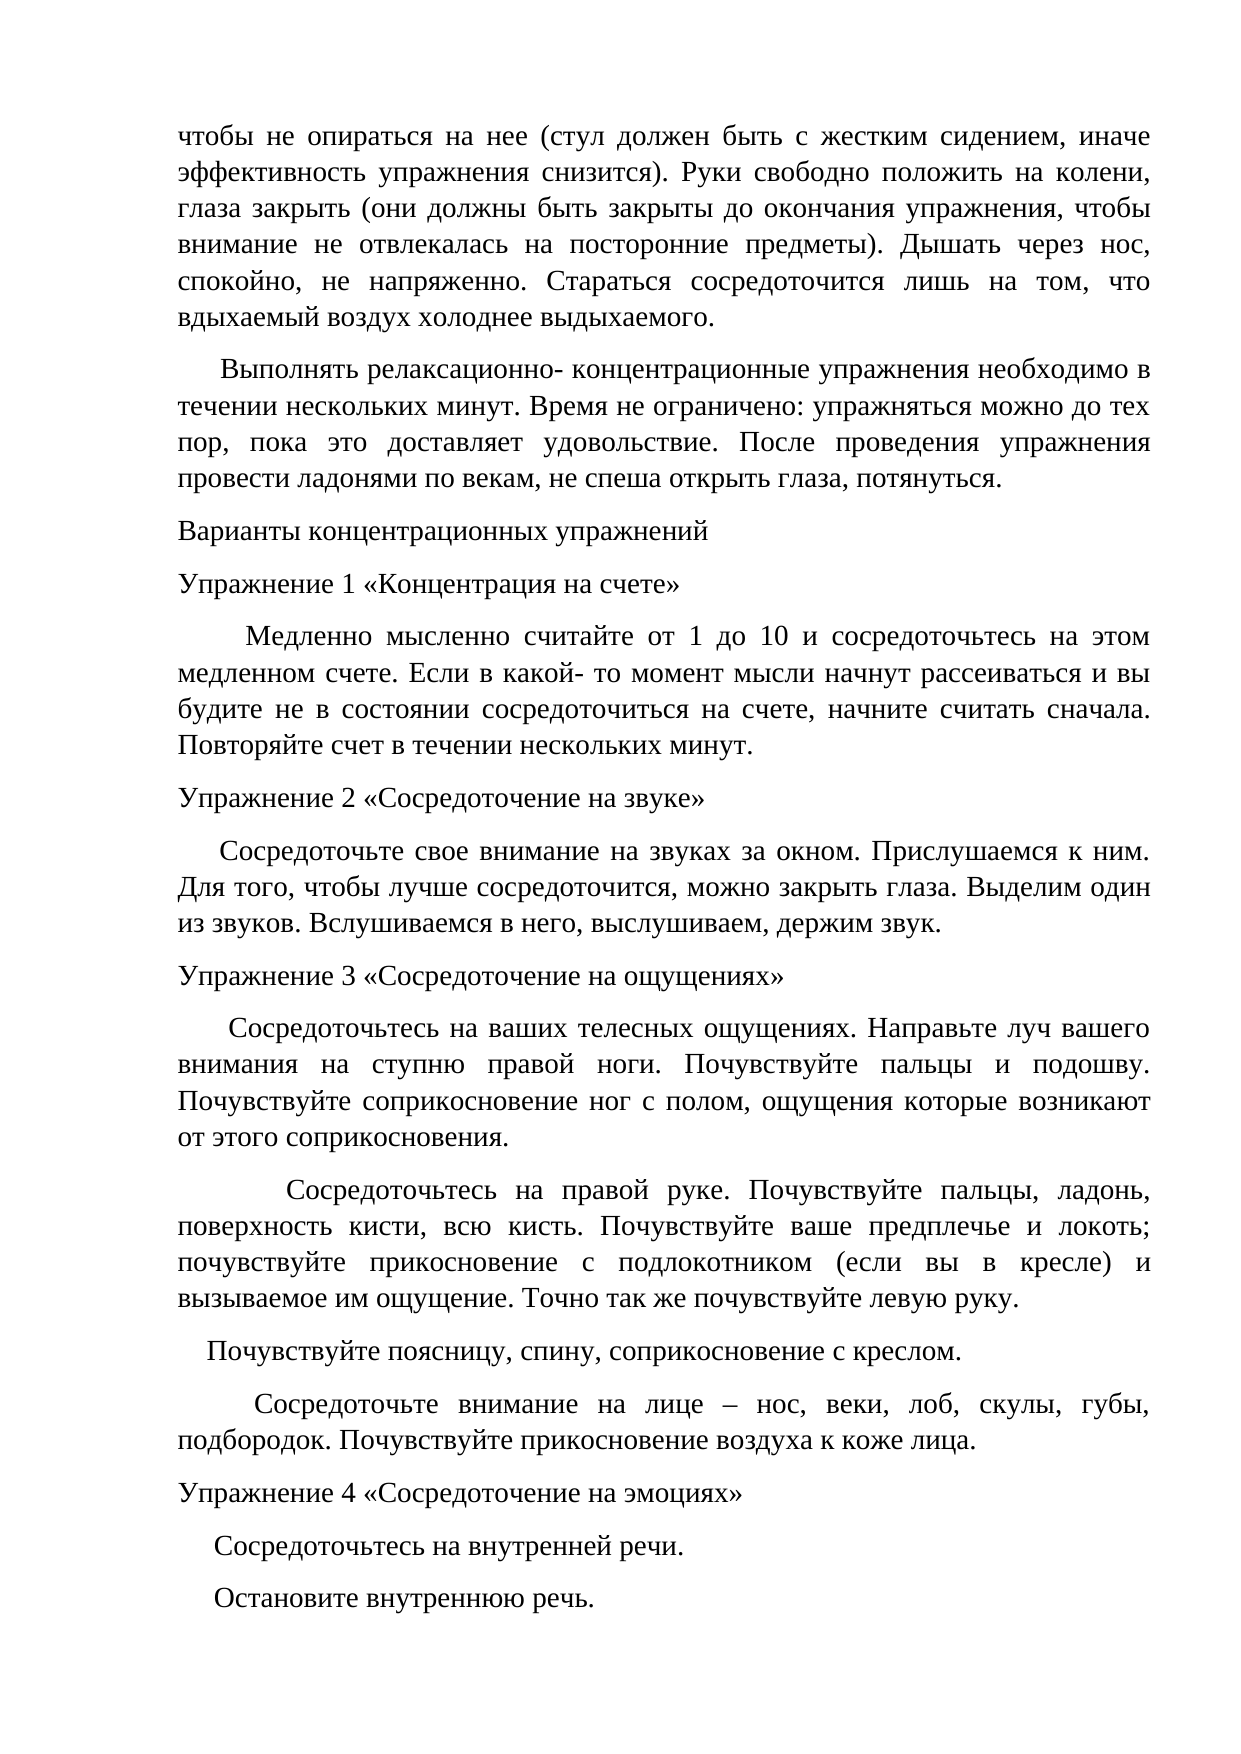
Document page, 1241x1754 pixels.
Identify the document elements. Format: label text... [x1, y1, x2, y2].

text Сосредоточьтесь на ваших телесных ощущениях. Направьте луч вашего внимания на ступню правой ноги. Почувствуйте пальцы и подошву. Почувствуйте соприкосновение ног с полом, ощущения которые возникают от этого соприкосновения. [177, 1011, 1152, 1152]
text Сосредоточьте внимание на лице – нос, веки, лоб, скулы, губы, подбородок. Почувствуйте прикосновение воздуха к коже лица. [177, 1386, 1152, 1456]
text Упражнение 2 «Сосредоточение на звуке» [177, 780, 1152, 813]
text Упражнение 1 «Концентрация на счете» [177, 566, 1152, 599]
text Упражнение 3 «Сосредоточение на ощущениях» [177, 958, 1152, 991]
text Остановите внутреннюю речь. [177, 1580, 1152, 1614]
text Сосредоточьте свое внимание на звуках за окном. Прислушаемся к ним. Для того, чтобы лучше сосредоточится, можно закрыть глаза. Выделим один из звуков. Вслушиваемся в него, выслушиваем, держим звук. [177, 833, 1152, 938]
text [177, 118, 1152, 332]
text Варианты концентрационных упражнений [177, 513, 1152, 546]
text Упражнение 4 «Сосредоточение на эмоциях» [177, 1475, 1152, 1508]
text Сосредоточьтесь на правой руке. Почувствуйте пальцы, ладонь, поверхность кисти, всю кисть. Почувствуйте ваше предплечье и локоть; почувствуйте прикосновение с подлокотником (если вы в кресле) и вызываемое им ощущение. Точно так же почувствуйте левую руку. [177, 1172, 1152, 1314]
text Почувствуйте поясницу, спину, соприкосновение с креслом. [177, 1333, 1152, 1367]
text Сосредоточьтесь на внутренней речи. [177, 1528, 1152, 1561]
text Медленно мысленно считайте от 1 до 10 и сосредоточьтесь на этом медленном счете. Если в какой- то момент мысли начнут рассеиваться и вы будите не в состоянии сосредоточиться на счете, начните считать сначала. Повторяйте счет в течении нескольких минут. [177, 618, 1152, 761]
text Выполнять релаксационно- концентрационные упражнения необходимо в течении нескольких минут. Время не ограничено: упражняться можно до тех пор, пока это доставляет удовольствие. После проведения упражнения провести ладонями по векам, не спеша открыть глаза, потянуться. [177, 352, 1152, 494]
